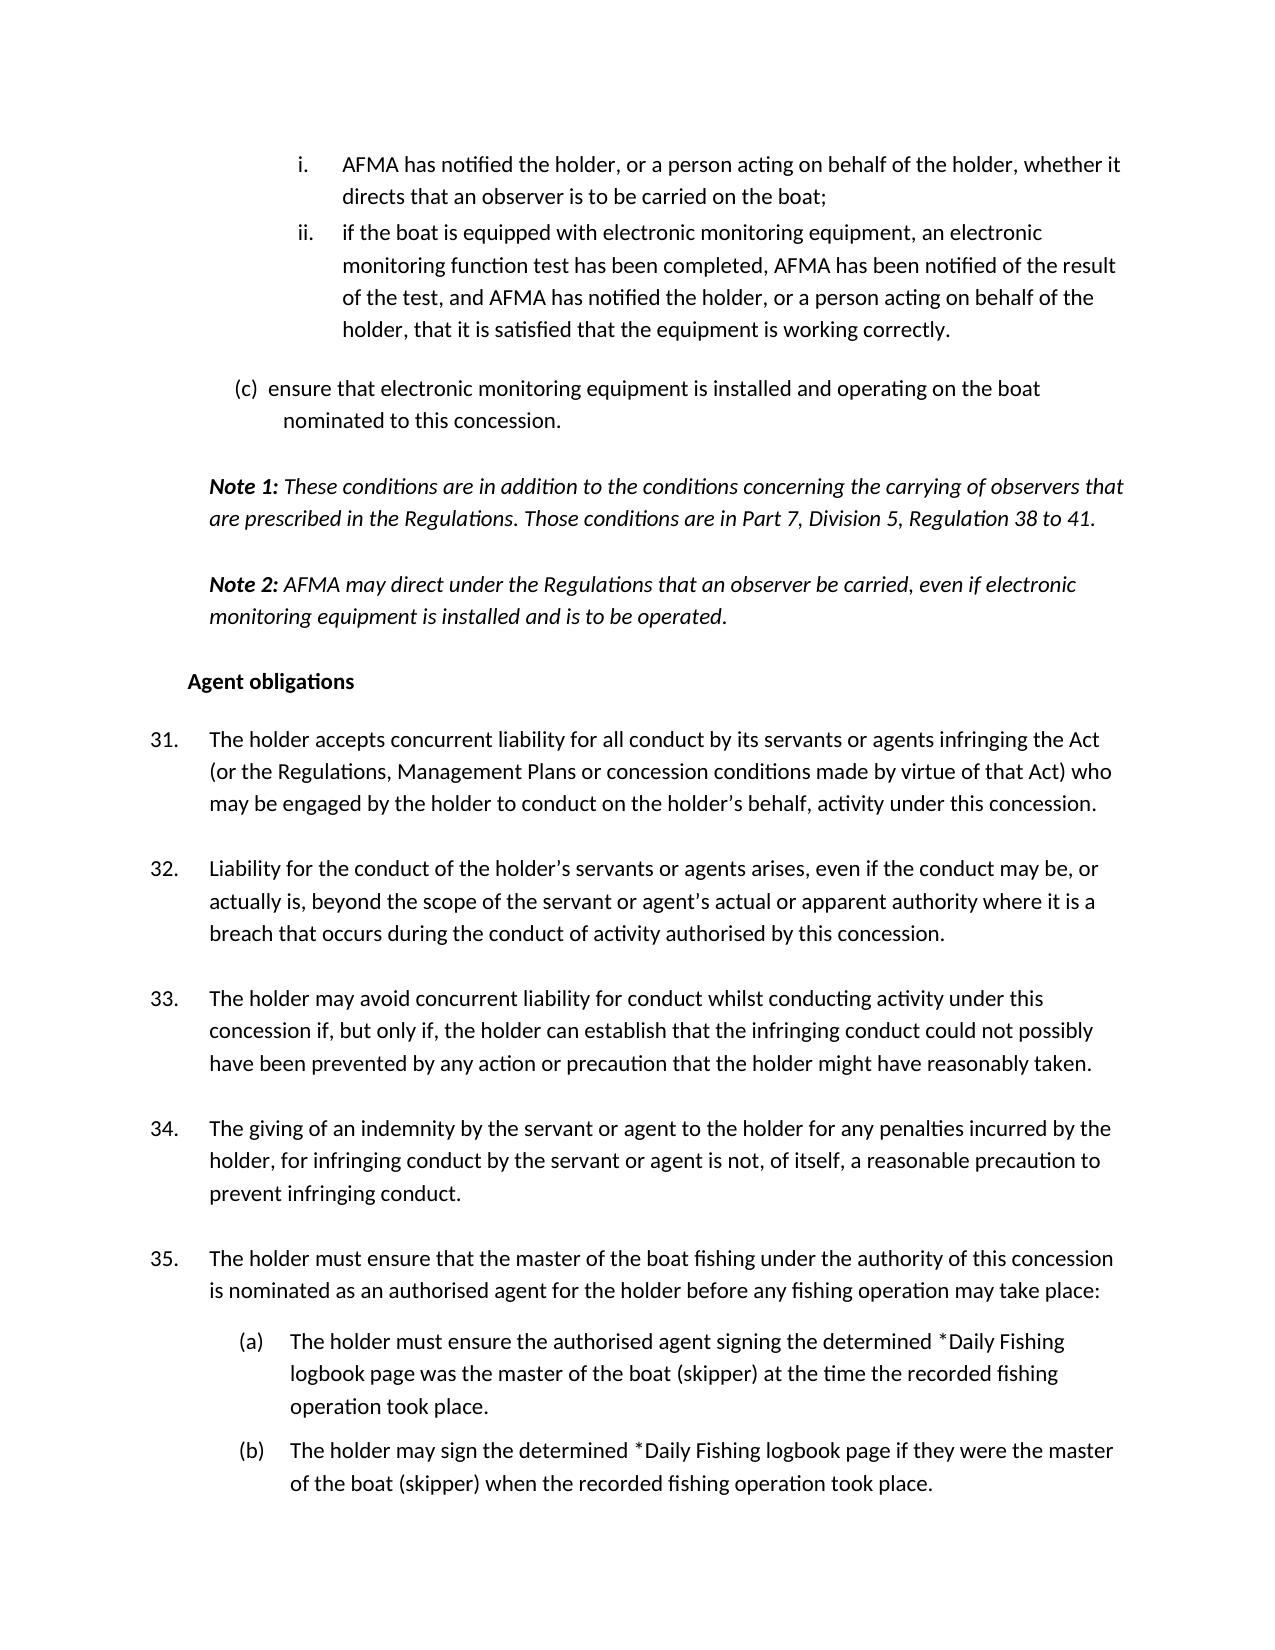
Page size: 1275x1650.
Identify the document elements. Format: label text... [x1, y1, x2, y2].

text Agent obligations [187, 667, 1125, 696]
text 34. The giving of an indemnity by the servant or agent to the holder for any penalties incurred by the holder, for infringing conduct by the servant or agent is not, of itself, a reasonable precaution to prevent infringing conduct. [150, 1114, 1125, 1207]
text Note 1: These conditions are in addition to the conditions concerning the carrying of observers that are prescribed in the Regulations. Those conditions are in Part 7, Division 5, Regulation 38 to 41. [209, 472, 1139, 532]
text 31. The holder accepts concurrent liability for all conduct by its servants or agents infringing the Act (or the Regulations, Management Plans or concession conditions made by virtue of that Act) who may be engaged by the holder to conduct on the holder’s behalf, activity under this concession. [150, 725, 1125, 817]
text 35. The holder must ensure that the master of the boat fishing under the authority of this concession is nominated as an authorised agent for the holder before any fishing operation may take place: [150, 1244, 1125, 1304]
text (b) The holder may sign the determined *Daily Fishing logbook page if they were the master of the boat (skipper) when the recorded fishing operation took place. [239, 1436, 1125, 1497]
text 32. Liability for the conduct of the holder’s servants or agents arises, even if the conduct may be, or actually is, beyond the scope of the servant or agent’s actual or apparent authority where it is a breach that occurs during the conduct of activity authorised by this concession. [150, 854, 1125, 947]
text 33. The holder may avoid concurrent liability for conduct whilst conducting activity under this concession if, but only if, the holder can establish that the infringing conduct could not possibly have been prevented by any action or precaution that the holder might have reasonably taken. [150, 984, 1125, 1077]
text (c) ensure that electronic monitoring equipment is installed and operating on the boat nominated to this concession. [224, 374, 1125, 434]
text i. AFMA has notified the holder, or a person acting on behalf of the holder, whether it directs that an observer is to be carried on the boat; [298, 150, 1125, 210]
text Note 2: AFMA may direct under the Regulations that an observer be carried, even if electronic monitoring equipment is installed and is to be operated. [209, 570, 1125, 630]
text ii. if the boat is equipped with electronic monitoring equipment, an electronic monitoring function test has been completed, AFMA has been notified of the result of the test, and AFMA has notified the holder, or a person acting on behalf of the holder, that it is satisfied that the equipment is working correctly. [298, 218, 1125, 343]
text (a) The holder must ensure the authorised agent signing the determined *Daily Fishing logbook page was the master of the boat (skipper) at the time the recorded fishing operation took place. [239, 1327, 1125, 1420]
